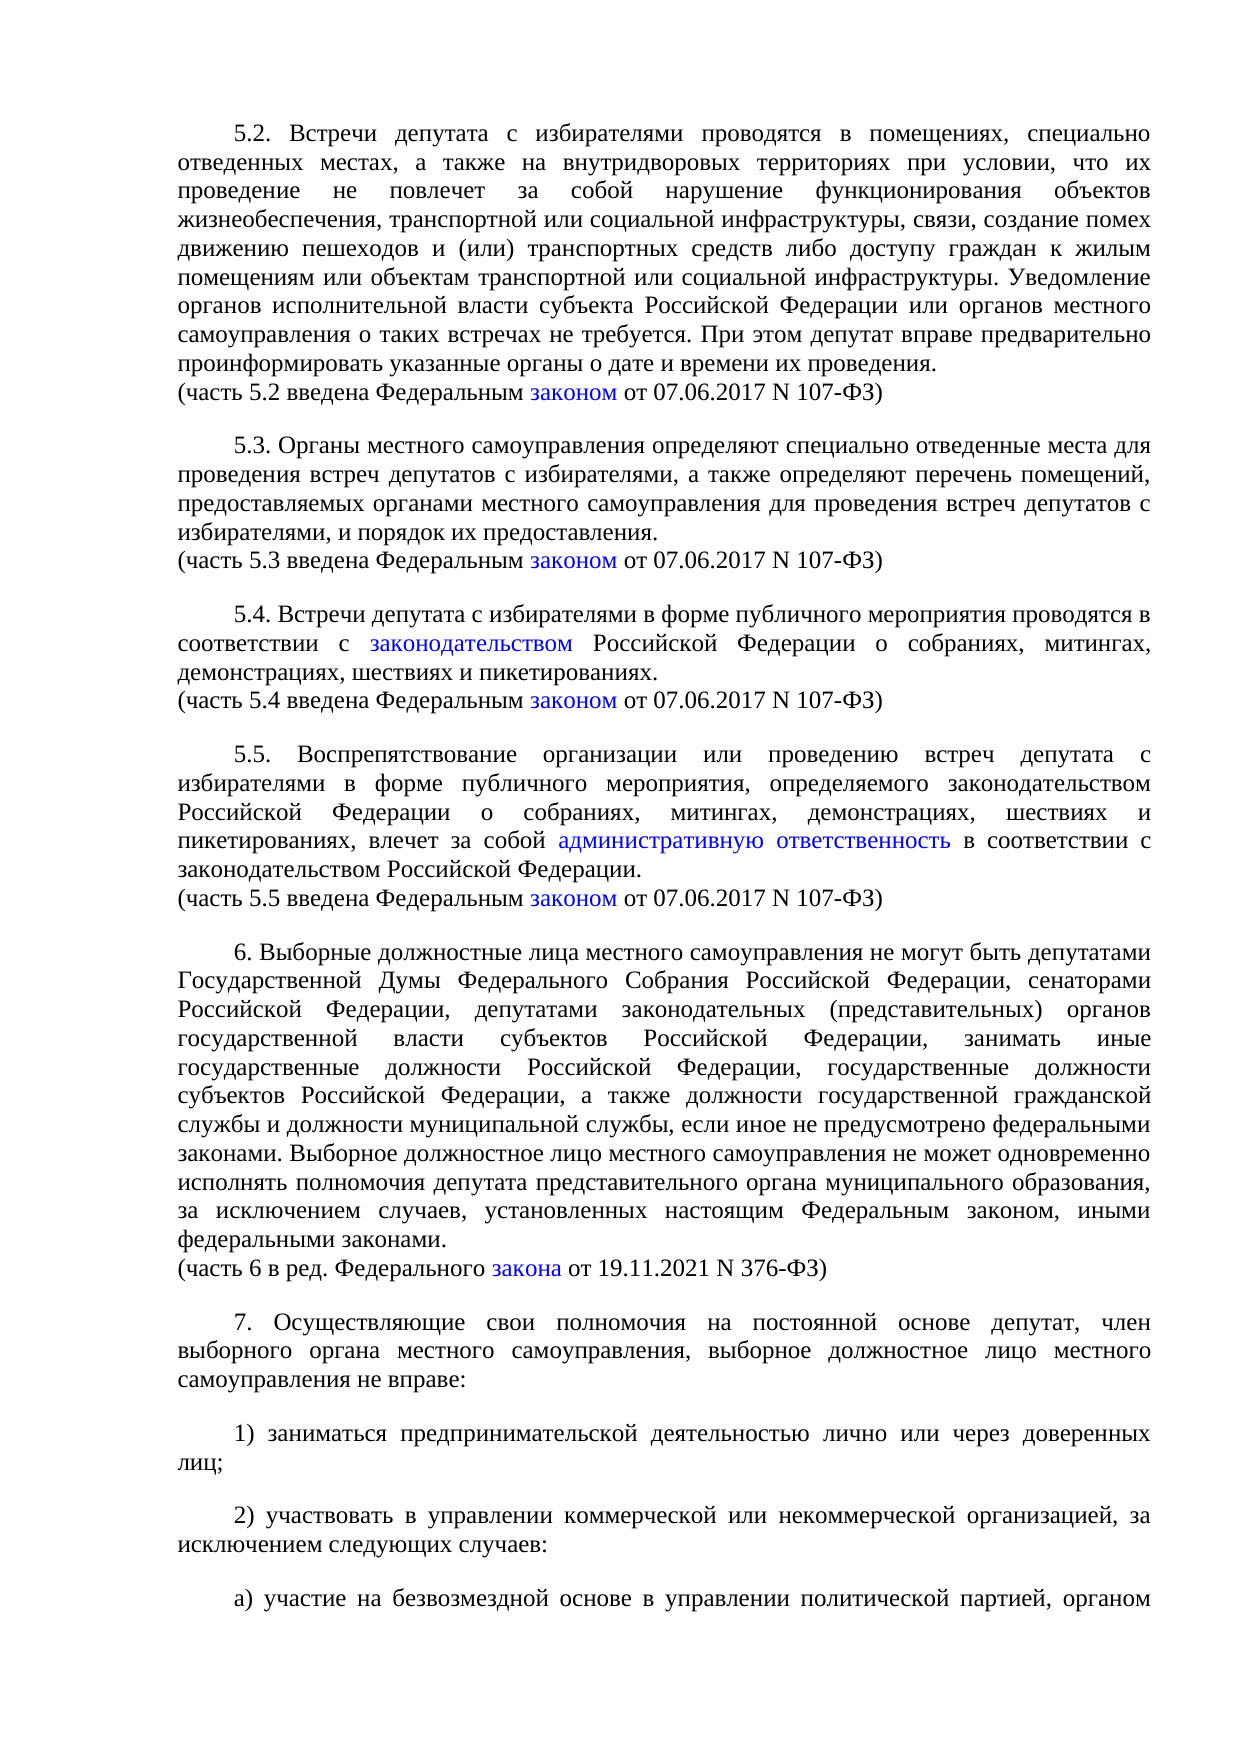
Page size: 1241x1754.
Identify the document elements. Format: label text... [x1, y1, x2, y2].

text 7. Осуществляющие свои полномочия на постоянной основе депутат, член выборного органа местного самоуправления, выборное должностное лицо местного самоуправления не вправе: [177, 1307, 1152, 1393]
text 1) заниматься предпринимательской деятельностью лично или через доверенных лиц; [177, 1418, 1152, 1476]
text (часть 5.3 введена Федеральным законом от 07.06.2017 N 107-ФЗ) [177, 546, 1152, 574]
text 5.4. Встречи депутата с избирателями в форме публичного мероприятия проводятся в соответствии с законодательством Российской Федерации о собраниях, митингах, демонстрациях, шествиях и пикетированиях. [177, 599, 1152, 686]
text 5.3. Органы местного самоуправления определяют специально отведенные места для проведения встреч депутатов с избирателями, а также определяют перечень помещений, предоставляемых органами местного самоуправления для проведения встреч депутатов с избирателями, и порядок их предоставления. [177, 431, 1152, 546]
text (часть 5.2 введена Федеральным законом от 07.06.2017 N 107-ФЗ) [177, 377, 1152, 406]
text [177, 1583, 1152, 1612]
text (часть 5.5 введена Федеральным законом от 07.06.2017 N 107-ФЗ) [177, 883, 1152, 912]
text 5.2. Встречи депутата с избирателями проводятся в помещениях, специально отведенных местах, а также на внутридворовых территориях при условии, что их проведение не повлечет за собой нарушение функционирования объектов жизнеобеспечения, транспортной или социальной инфраструктуры, связи, создание помех движению пешеходов и (или) транспортных средств либо доступу граждан к жилым помещениям или объектам транспортной или социальной инфраструктуры. Уведомление органов исполнительной власти субъекта Российской Федерации или органов местного самоуправления о таких встречах не требуется. При этом депутат вправе предварительно проинформировать указанные органы о дате и времени их проведения. [177, 118, 1152, 377]
text 6. Выборные должностные лица местного самоуправления не могут быть депутатами Государственной Думы Федерального Собрания Российской Федерации, сенаторами Российской Федерации, депутатами законодательных (представительных) органов государственной власти субъектов Российской Федерации, занимать иные государственные должности Российской Федерации, государственные должности субъектов Российской Федерации, а также должности государственной гражданской службы и должности муниципальной службы, если иное не предусмотрено федеральными законами. Выборное должностное лицо местного самоуправления не может одновременно исполнять полномочия депутата представительного органа муниципального образования, за исключением случаев, установленных настоящим Федеральным законом, иными федеральными законами. [177, 937, 1152, 1253]
text 2) участвовать в управлении коммерческой или некоммерческой организацией, за исключением следующих случаев: [177, 1501, 1152, 1558]
text 5.5. Воспрепятствование организации или проведению встреч депутата с избирателями в форме публичного мероприятия, определяемого законодательством Российской Федерации о собраниях, митингах, демонстрациях, шествиях и пикетированиях, влечет за собой административную ответственность в соответствии с законодательством Российской Федерации. [177, 739, 1152, 883]
text (часть 6 в ред. Федерального закона от 19.11.2021 N 376-ФЗ) [177, 1253, 1152, 1282]
text (часть 5.4 введена Федеральным законом от 07.06.2017 N 107-ФЗ) [177, 686, 1152, 714]
